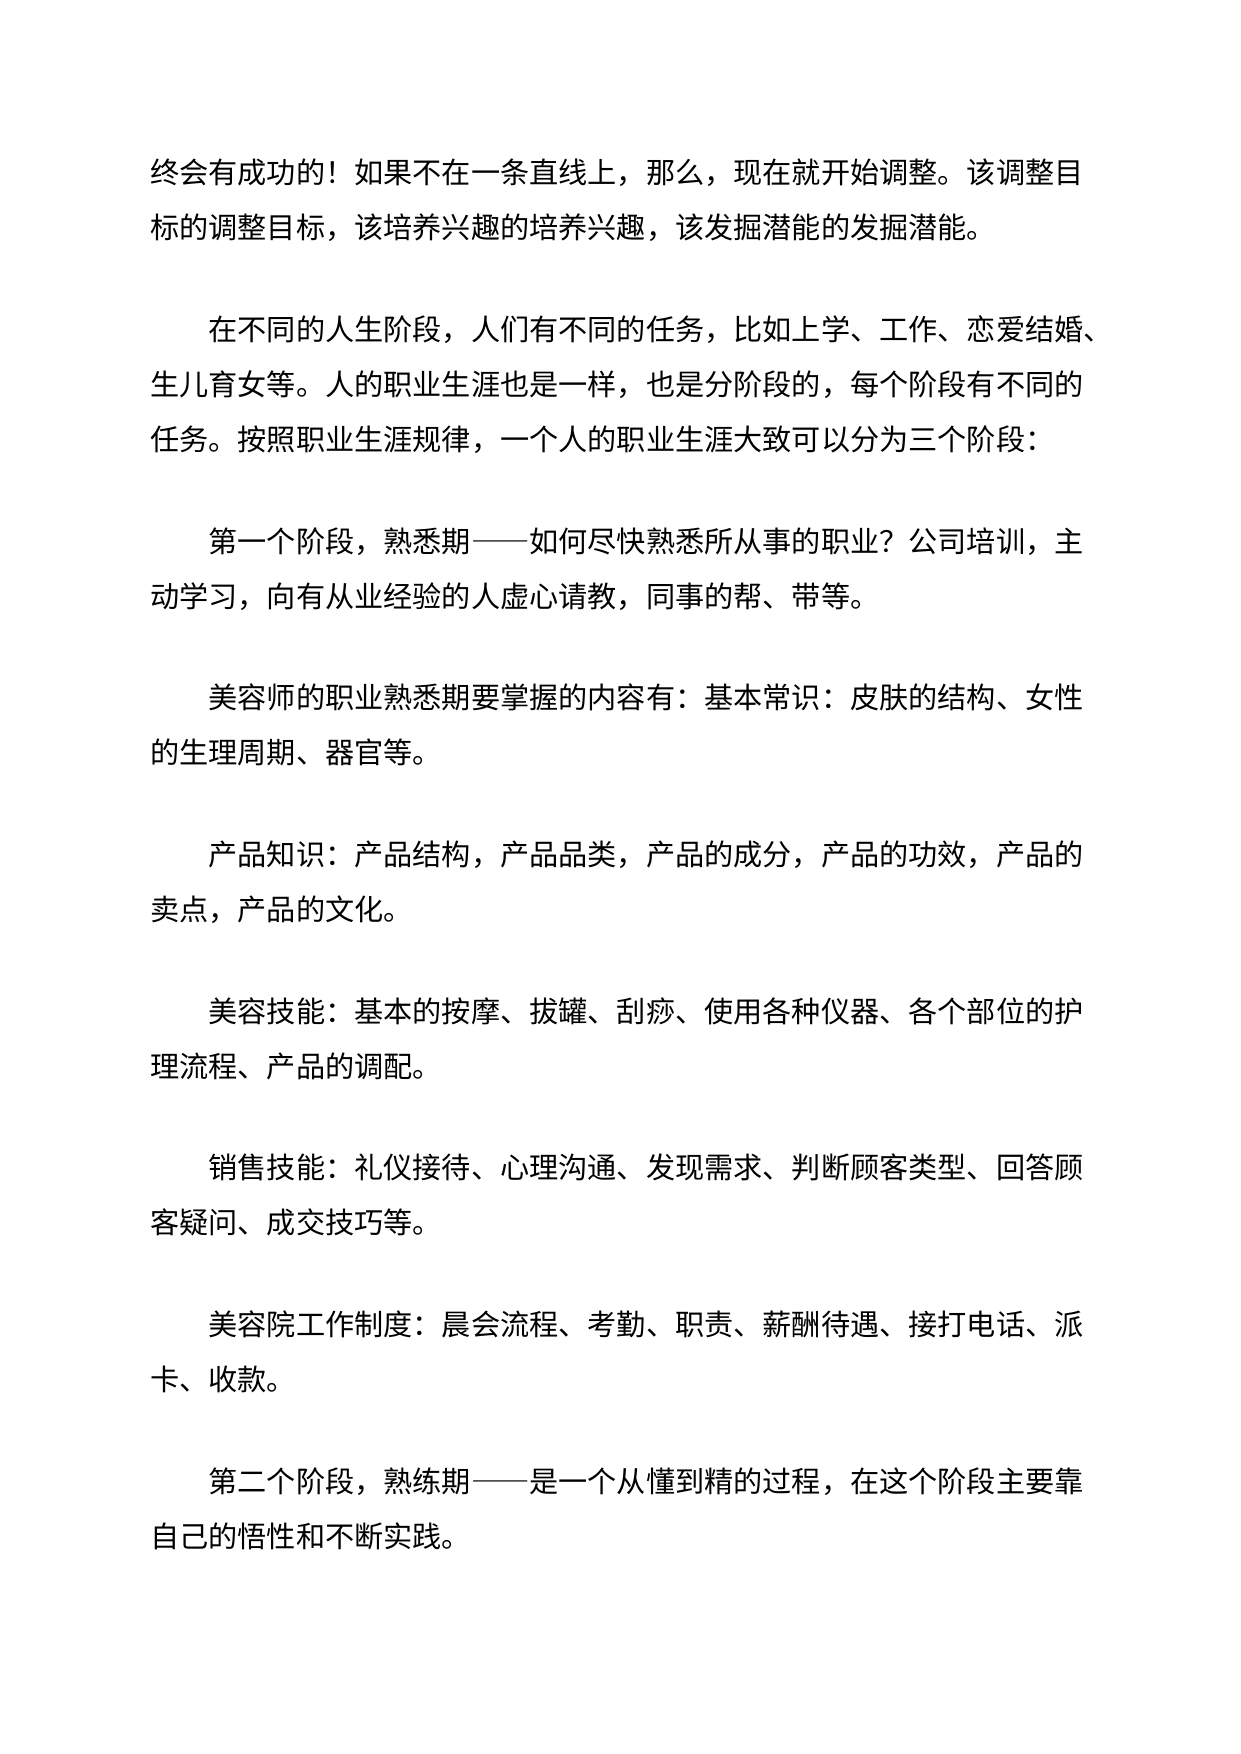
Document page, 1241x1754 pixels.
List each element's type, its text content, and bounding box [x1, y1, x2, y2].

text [150, 150, 1090, 247]
text 第二个阶段，熟练期——是一个从懂到精的过程，在这个阶段主要靠自己的悟性和不断实践。 [150, 1458, 1090, 1555]
text 美容院工作制度：晨会流程、考勤、职责、薪酬待遇、接打电话、派卡、收款。 [150, 1302, 1090, 1399]
text 在不同的人生阶段，人们有不同的任务，比如上学、工作、恋爱结婚、生儿育女等。人的职业生涯也是一样，也是分阶段的，每个阶段有不同的任务。按照职业生涯规律，一个人的职业生涯大致可以分为三个阶段： [150, 307, 1090, 459]
text 美容师的职业熟悉期要掌握的内容有：基本常识：皮肤的结构、女性的生理周期、器官等。 [150, 675, 1090, 772]
text 美容技能：基本的按摩、拔罐、刮痧、使用各种仪器、各个部位的护理流程、产品的调配。 [150, 988, 1090, 1085]
text 产品知识：产品结构，产品品类，产品的成分，产品的功效，产品的卖点，产品的文化。 [150, 832, 1090, 929]
text 第一个阶段，熟悉期——如何尽快熟悉所从事的职业？公司培训，主动学习，向有从业经验的人虚心请教，同事的帮、带等。 [150, 518, 1090, 615]
text 销售技能：礼仪接待、心理沟通、发现需求、判断顾客类型、回答顾客疑问、成交技巧等。 [150, 1145, 1090, 1242]
